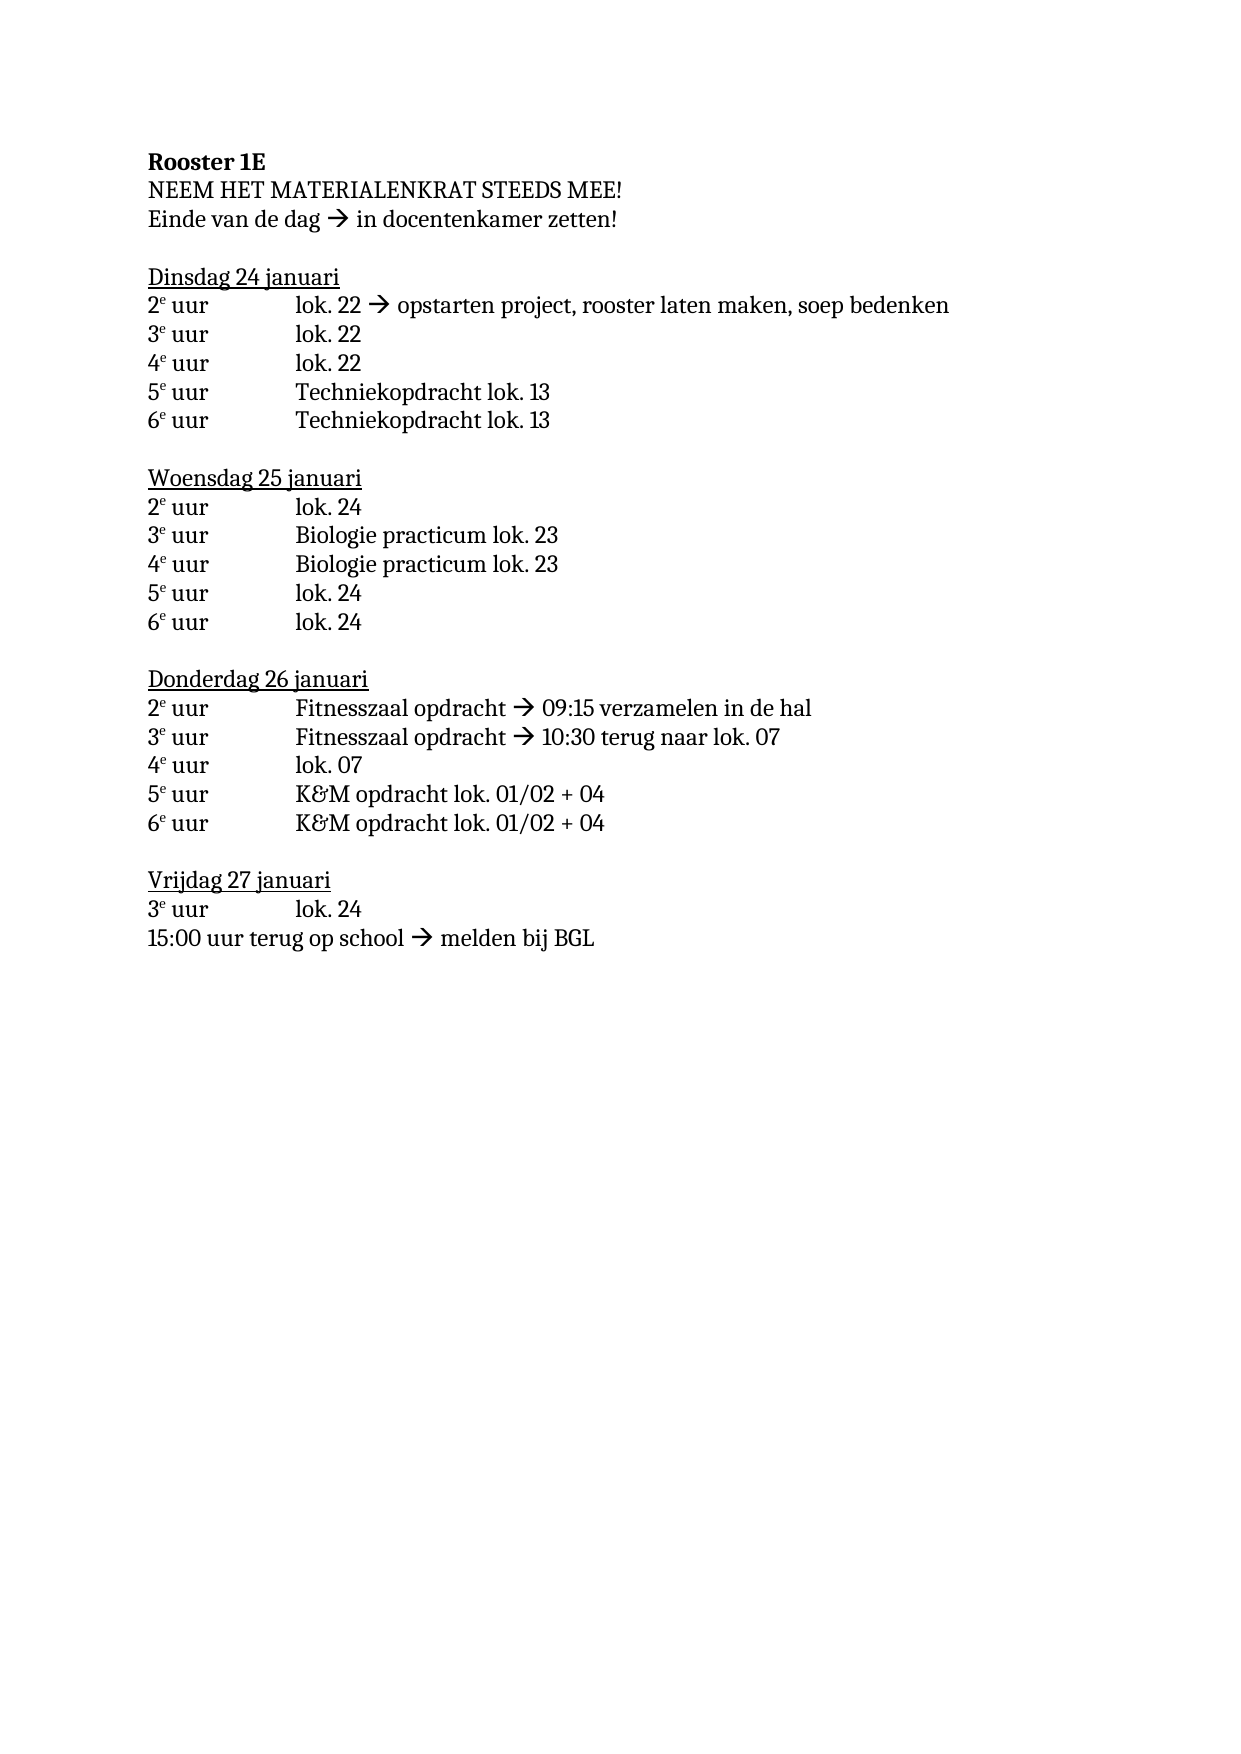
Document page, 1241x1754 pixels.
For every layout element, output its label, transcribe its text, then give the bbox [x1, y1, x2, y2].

text 5e uur lok. 24 [148, 579, 1093, 608]
text 2e uur lok. 24 [148, 493, 1093, 521]
text 2e uur lok. 22 opstarten project, rooster laten maken, soep bedenken [148, 291, 1093, 320]
text 4e uur Biologie practicum lok. 23 [148, 550, 1093, 579]
text 3e uur Biologie practicum lok. 23 [148, 521, 1093, 550]
text Rooster 1E [148, 148, 1093, 176]
text 3e uur Fitnesszaal opdracht 10:30 terug naar lok. 07 [148, 723, 1093, 751]
text 15:00 uur terug op school melden bij BGL [148, 924, 1093, 953]
text 6e uur K&M opdracht lok. 01/02 + 04 [148, 809, 1093, 838]
text Dinsdag 24 januari [148, 263, 1093, 291]
text 2e uur Fitnesszaal opdracht 09:15 verzamelen in de hal [148, 694, 1093, 723]
text 6e uur lok. 24 [148, 608, 1093, 636]
text 5e uur Techniekopdracht lok. 13 [148, 378, 1093, 406]
text Woensdag 25 januari [148, 464, 1093, 493]
text NEEM HET MATERIALENKRAT STEEDS MEE! [148, 176, 1093, 205]
text 3e uur lok. 22 [148, 320, 1093, 349]
text Einde van de dag in docentenkamer zetten! [148, 205, 1093, 234]
text 4e uur lok. 22 [148, 349, 1093, 378]
text 6e uur Techniekopdracht lok. 13 [148, 406, 1093, 435]
text 4e uur lok. 07 [148, 751, 1093, 780]
text 3e uur lok. 24 [148, 895, 1093, 924]
text Donderdag 26 januari [148, 665, 1093, 694]
text Vrijdag 27 januari [148, 866, 1093, 895]
text 5e uur K&M opdracht lok. 01/02 + 04 [148, 780, 1093, 809]
